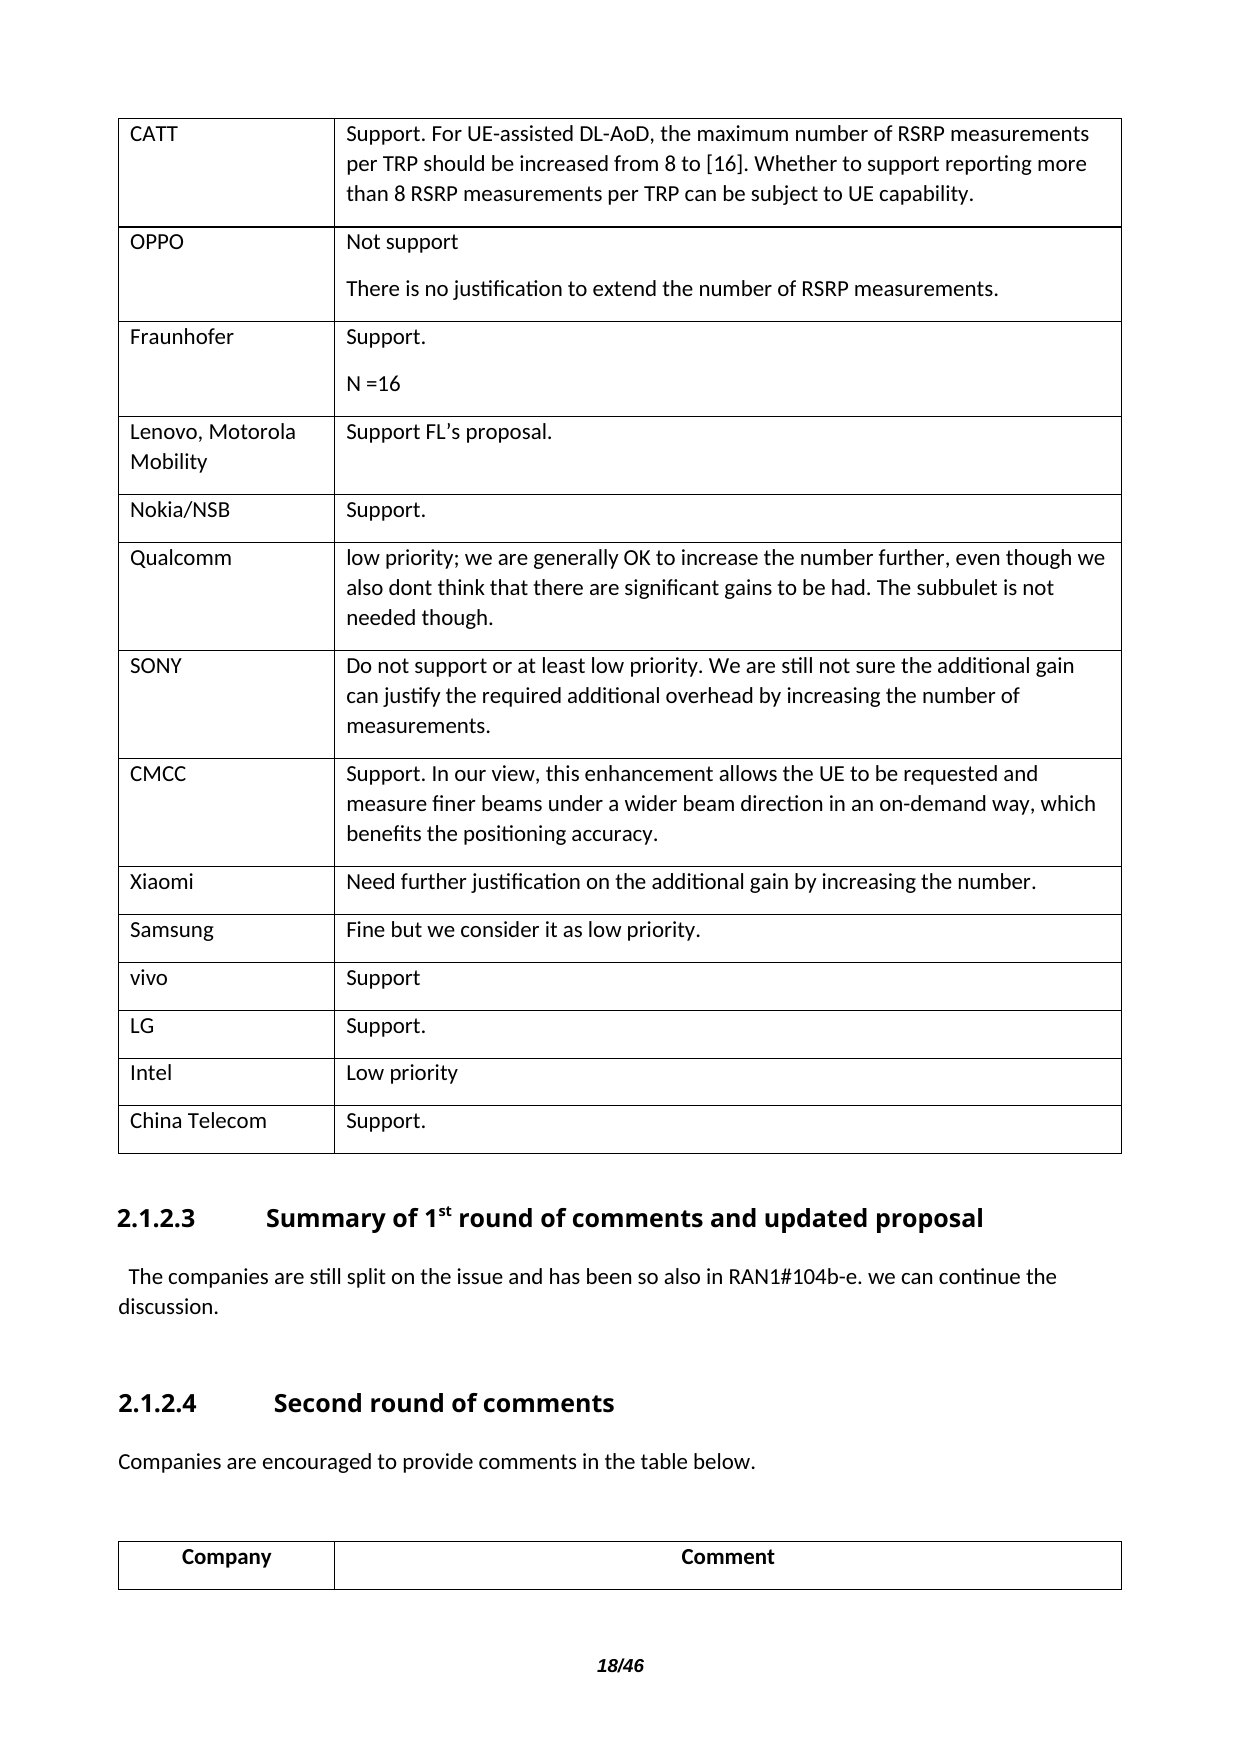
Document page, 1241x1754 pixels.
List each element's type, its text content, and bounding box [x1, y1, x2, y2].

table_cell Fine but we consider it as low priority. [335, 915, 1121, 962]
table_cell Lenovo, Motorola Mobility [119, 417, 334, 494]
table_cell China Telecom [119, 1106, 334, 1153]
table_cell Support. [335, 1011, 1121, 1057]
table_cell Intel [119, 1059, 334, 1105]
text Companies are encouraged to provide comments in the table below. [118, 1447, 1122, 1475]
table_cell Low priority [335, 1059, 1121, 1105]
table_cell CMCC [119, 759, 334, 866]
table_cell Qualcomm [119, 543, 334, 650]
table_header Comment [335, 1542, 1121, 1589]
table_cell LG [119, 1011, 334, 1057]
table_cell low priority; we are generally OK to increase the number further, even though we also dont think that there are significant gains to be had. The subbulet is not needed though. [335, 543, 1121, 650]
table_cell vivo [119, 963, 334, 1010]
table_cell Samsung [119, 915, 334, 962]
table_cell Xiaomi [119, 867, 334, 914]
table_cell Support. For UE-assisted DL-AoD, the maximum number of RSRP measurements per TRP should be increased from 8 to [16]. Whether to support reporting more than 8 RSRP measurements per TRP can be subject to UE capability. [335, 119, 1121, 226]
table_cell Support. N =16 [335, 322, 1121, 416]
table_cell OPPO [119, 228, 334, 321]
table_cell CATT [119, 119, 334, 226]
table_cell Support FL’s proposal. [335, 417, 1121, 494]
table_header Company [119, 1542, 334, 1589]
text The companies are still split on the issue and has been so also in RAN1#104b-e. we can continue the discussion. [118, 1262, 1122, 1320]
table_cell Support. In our view, this enhancement allows the UE to be requested and measure finer beams under a wider beam direction in an on-demand way, which benefits the positioning accuracy. [335, 759, 1121, 866]
table_cell Nokia/NSB [119, 495, 334, 542]
table_cell SONY [119, 651, 334, 758]
table_cell Need further justification on the additional gain by increasing the number. [335, 867, 1121, 914]
table_cell Do not support or at least low priority. We are still not sure the additional gain can justify the required additional overhead by increasing the number of measurements. [335, 651, 1121, 758]
subtitle Summary of 1st round of comments and updated proposal [117, 1201, 1122, 1235]
subtitle Second round of comments [118, 1386, 1122, 1420]
table_cell Not support There is no justification to extend the number of RSRP measurements. [335, 228, 1121, 321]
table_cell Support. [335, 495, 1121, 542]
table_cell Fraunhofer [119, 322, 334, 416]
table_cell Support [335, 963, 1121, 1010]
table_cell Support. [335, 1106, 1121, 1153]
